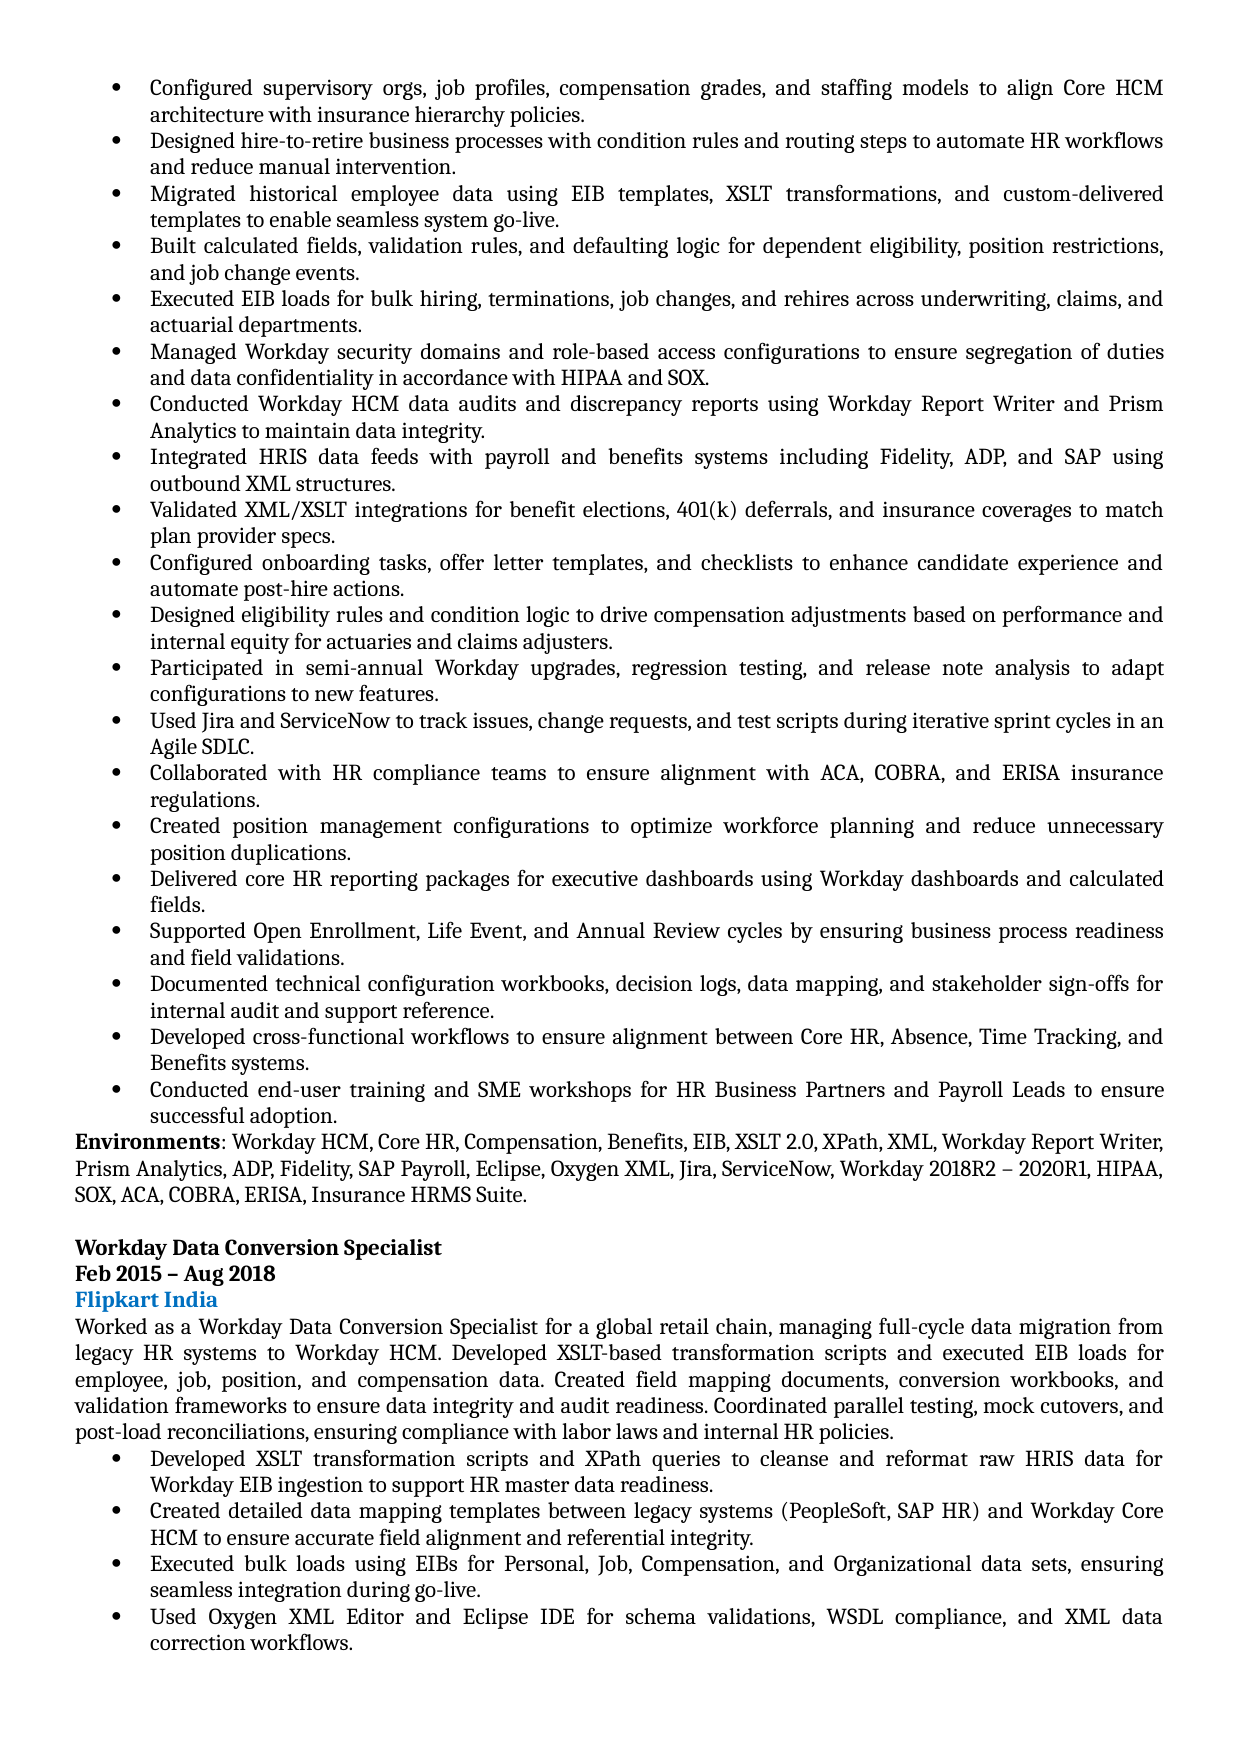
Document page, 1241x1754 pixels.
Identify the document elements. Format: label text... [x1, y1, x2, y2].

list Executed EIB loads for bulk hiring, terminations, job changes, and rehires across underwriting, claims, and actuarial departments. [112, 286, 1165, 338]
list Validated XML/XSLT integrations for benefit elections, 401(k) deferrals, and insurance coverages to match plan provider specs. [112, 497, 1165, 549]
list Migrated historical employee data using EIB templates, XSLT transformations, and custom-delivered templates to enable seamless system go-live. [112, 180, 1165, 233]
list Integrated HRIS data feeds with payroll and benefits systems including Fidelity, ADP, and SAP using outbound XML structures. [112, 444, 1165, 497]
list Designed hire-to-retire business processes with condition rules and routing steps to automate HR workflows and reduce manual intervention. [112, 128, 1165, 180]
list Configured onboarding tasks, offer letter templates, and checklists to enhance candidate experience and automate post-hire actions. [112, 549, 1165, 602]
list Built calculated fields, validation rules, and defaulting logic for dependent eligibility, position restrictions, and job change events. [112, 233, 1165, 286]
text Feb 2015 – Aug 2018 [75, 1261, 1165, 1287]
list Designed eligibility rules and condition logic to drive compensation adjustments based on performance and internal equity for actuaries and claims adjusters. [112, 602, 1165, 655]
list Conducted end-user training and SME workshops for HR Business Partners and Payroll Leads to ensure successful adoption. [112, 1076, 1165, 1129]
list Documented technical configuration workbooks, decision logs, data mapping, and stakeholder sign-offs for internal audit and support reference. [112, 971, 1165, 1024]
text Workday Data Conversion Specialist [75, 1234, 1165, 1261]
list Used Oxygen XML Editor and Eclipse IDE for schema validations, WSDL compliance, and XML data correction workflows. [112, 1603, 1165, 1656]
list Conducted Workday HCM data audits and discrepancy reports using Workday Report Writer and Prism Analytics to maintain data integrity. [112, 391, 1165, 444]
text Worked as a Workday Data Conversion Specialist for a global retail chain, managing full-cycle data migration from legacy HR systems to Workday HCM. Developed XSLT-based transformation scripts and executed EIB loads for employee, job, position, and compensation data. Created field mapping documents, conversion workbooks, and validation frameworks to ensure data integrity and audit readiness. Coordinated parallel testing, mock cutovers, and post-load reconciliations, ensuring compliance with labor laws and internal HR policies. [75, 1314, 1165, 1445]
list Created position management configurations to optimize workforce planning and reduce unnecessary position duplications. [112, 813, 1165, 866]
text Flipkart India [75, 1287, 1165, 1314]
list Participated in semi-annual Workday upgrades, regression testing, and release note analysis to adapt configurations to new features. [112, 655, 1165, 707]
list Collaborated with HR compliance teams to ensure alignment with ACA, COBRA, and ERISA insurance regulations. [112, 760, 1165, 813]
text Environments: Workday HCM, Core HR, Compensation, Benefits, EIB, XSLT 2.0, XPath, XML, Workday Report Writer, Prism Analytics, ADP, Fidelity, SAP Payroll, Eclipse, Oxygen XML, Jira, ServiceNow, Workday 2018R2 – 2020R1, HIPAA, SOX, ACA, COBRA, ERISA, Insurance HRMS Suite. [75, 1129, 1165, 1208]
list Configured supervisory orgs, job profiles, compensation grades, and staffing models to align Core HCM architecture with insurance hierarchy policies. [112, 75, 1165, 128]
list Created detailed data mapping templates between legacy systems (PeopleSoft, SAP HR) and Workday Core HCM to ensure accurate field alignment and referential integrity. [112, 1498, 1165, 1551]
list Executed bulk loads using EIBs for Personal, Job, Compensation, and Organizational data sets, ensuring seamless integration during go-live. [112, 1551, 1165, 1603]
list Developed cross-functional workflows to ensure alignment between Core HR, Absence, Time Tracking, and Benefits systems. [112, 1024, 1165, 1076]
list Managed Workday security domains and role-based access configurations to ensure segregation of duties and data confidentiality in accordance with HIPAA and SOX. [112, 338, 1165, 391]
list Used Jira and ServiceNow to track issues, change requests, and test scripts during iterative sprint cycles in an Agile SDLC. [112, 707, 1165, 760]
list Delivered core HR reporting packages for executive dashboards using Workday dashboards and calculated fields. [112, 866, 1165, 918]
list Developed XSLT transformation scripts and XPath queries to cleanse and reformat raw HRIS data for Workday EIB ingestion to support HR master data readiness. [112, 1445, 1165, 1498]
list Supported Open Enrollment, Life Event, and Annual Review cycles by ensuring business process readiness and field validations. [112, 918, 1165, 971]
